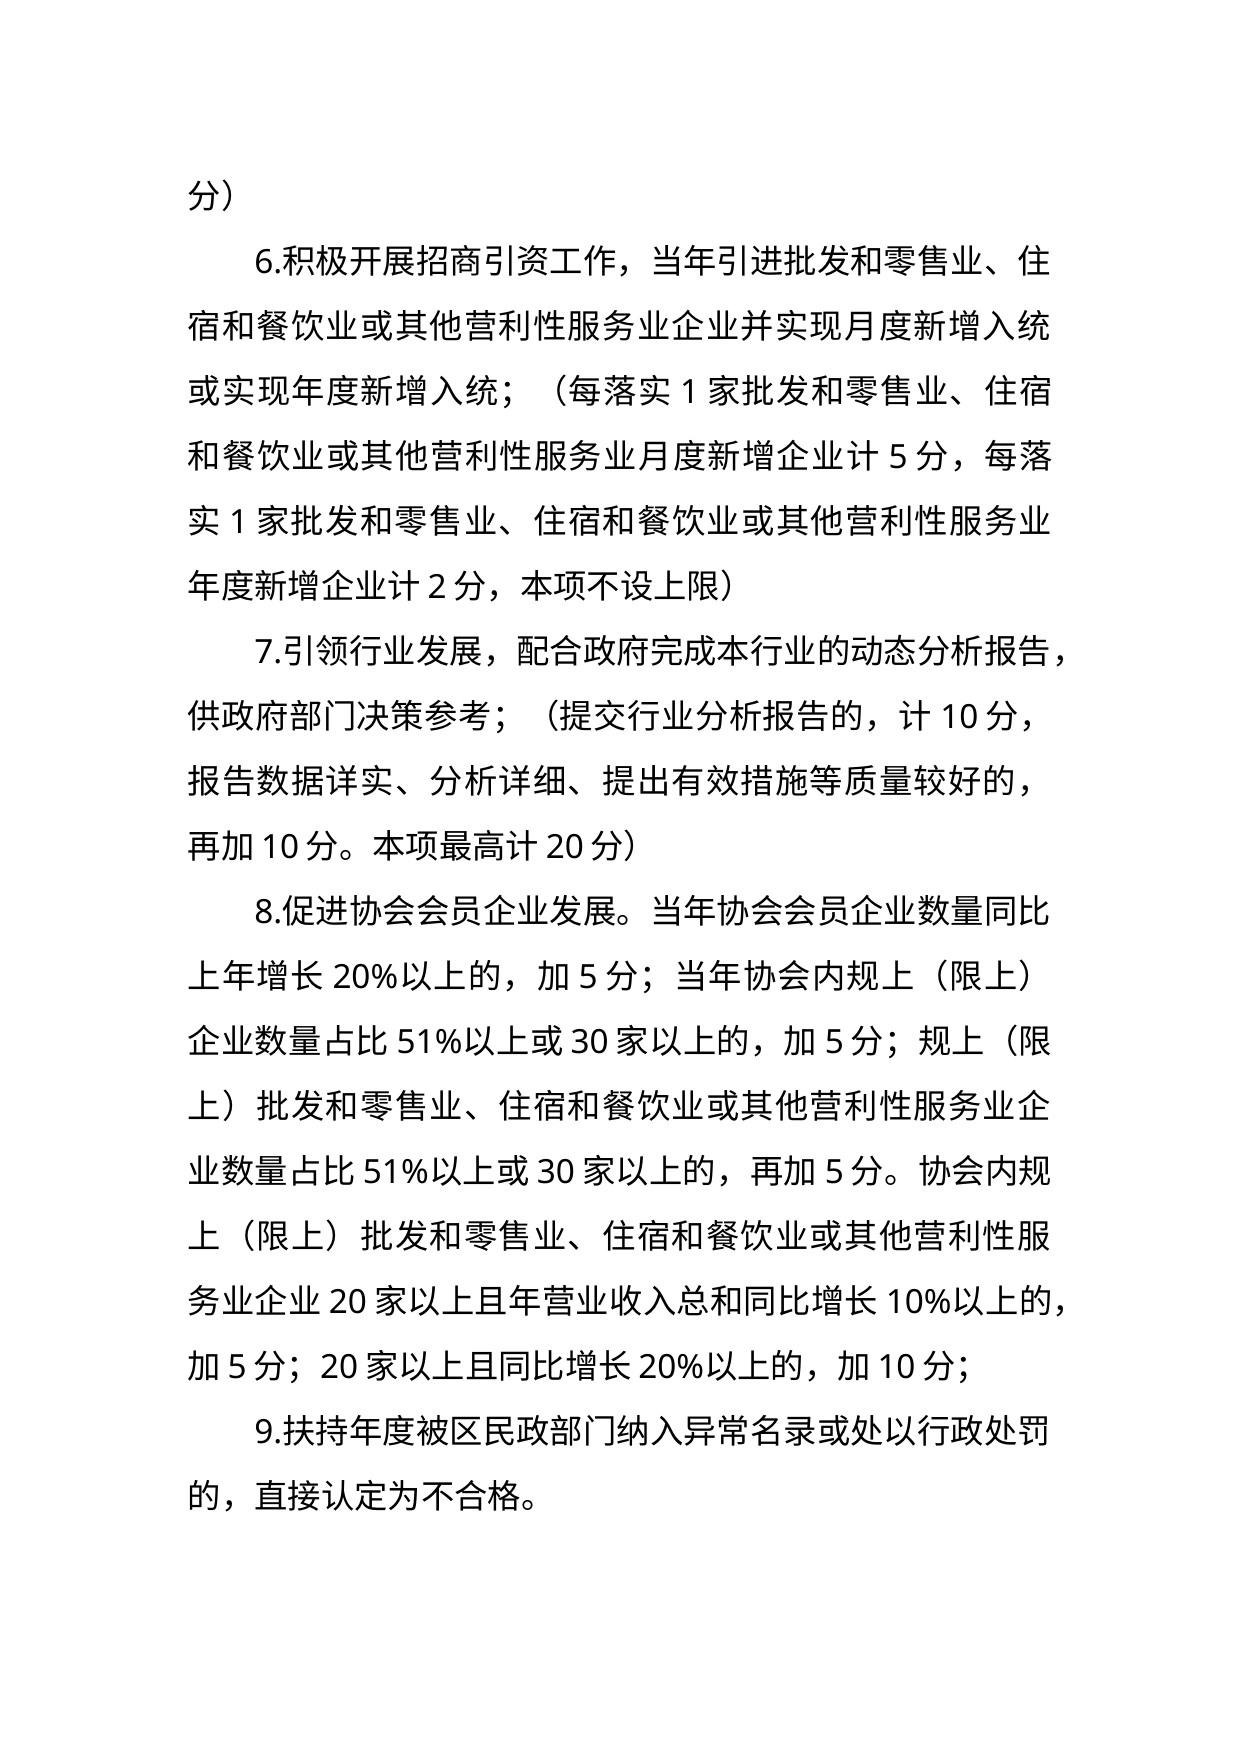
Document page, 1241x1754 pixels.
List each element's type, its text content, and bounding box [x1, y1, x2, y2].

text 9.扶持年度被区民政部门纳入异常名录或处以行政处罚的，直接认定为不合格。 [187, 1397, 1053, 1527]
text 8.促进协会会员企业发展。当年协会会员企业数量同比上年增长20%以上的，加5分；当年协会内规上（限上）企业数量占比51%以上或30家以上的，加5分；规上（限上）批发和零售业、住宿和餐饮业或其他营利性服务业企业数量占比51%以上或30家以上的，再加5分。协会内规上（限上）批发和零售业、住宿和餐饮业或其他营利性服务业企业20家以上且年营业收入总和同比增长10%以上的，加5分；20家以上且同比增长20%以上的，加10分； [187, 877, 1053, 1397]
text 7.引领行业发展，配合政府完成本行业的动态分析报告，供政府部门决策参考；（提交行业分析报告的，计10分，报告数据详实、分析详细、提出有效措施等质量较好的，再加10分。本项最高计20分） [187, 617, 1053, 877]
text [187, 162, 1053, 227]
text 6.积极开展招商引资工作，当年引进批发和零售业、住宿和餐饮业或其他营利性服务业企业并实现月度新增入统或实现年度新增入统；（每落实1家批发和零售业、住宿和餐饮业或其他营利性服务业月度新增企业计5分，每落实1家批发和零售业、住宿和餐饮业或其他营利性服务业年度新增企业计2分，本项不设上限） [187, 227, 1053, 617]
